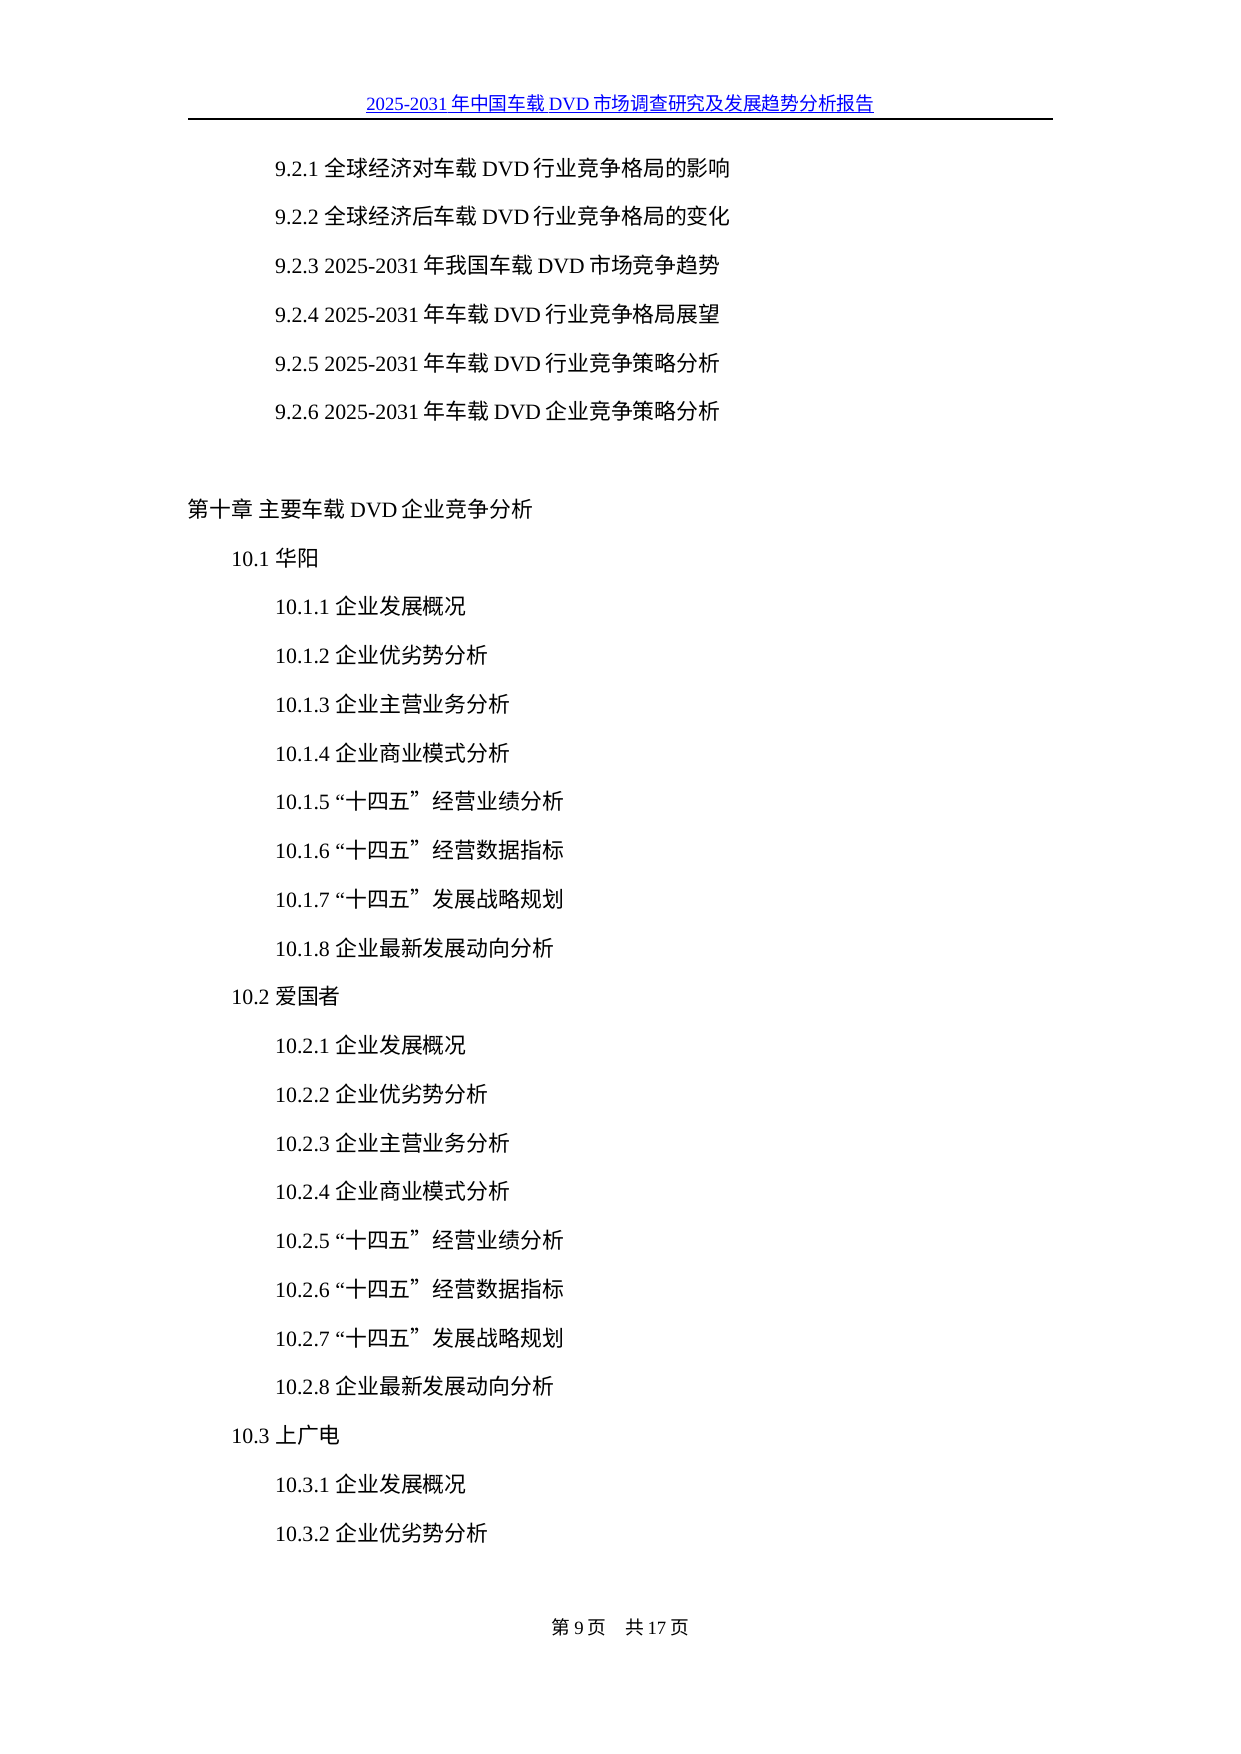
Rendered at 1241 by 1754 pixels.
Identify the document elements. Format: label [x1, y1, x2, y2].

text [187, 150, 1053, 1548]
